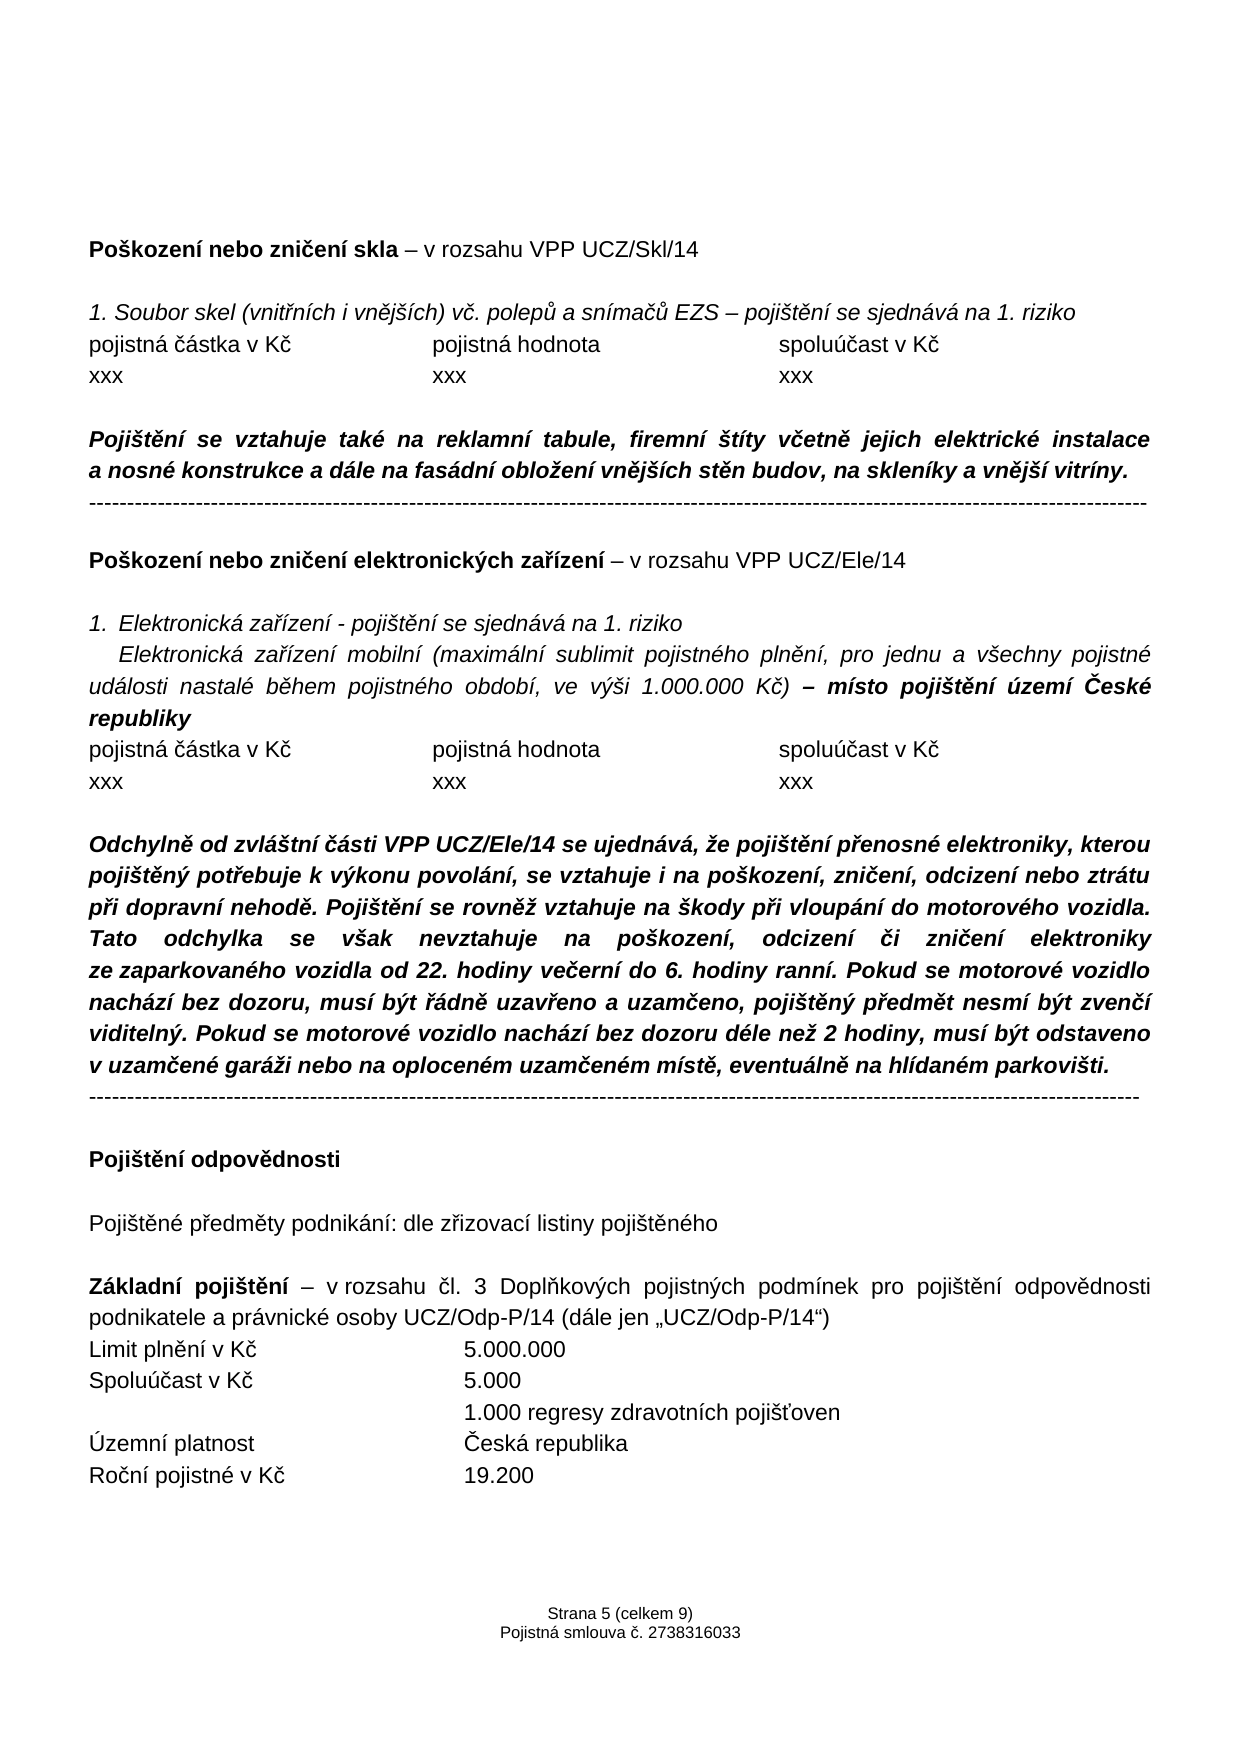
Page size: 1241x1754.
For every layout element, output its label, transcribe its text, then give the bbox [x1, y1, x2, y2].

text Pojištění odpovědnosti [89, 1146, 1152, 1173]
text Poškození nebo zničení elektronických zařízení – v rozsahu VPP UCZ/Ele/14 [89, 547, 1152, 573]
text Základní pojištění – v rozsahu čl. 3 Doplňkových pojistných podmínek pro pojištění odpovědnosti podnikatele a právnické osoby UCZ/Odp-P/14 (dále jen „UCZ/Odp-P/14“) [89, 1273, 1152, 1331]
text Spoluúčast v Kč 5.000 [89, 1367, 1152, 1394]
text Územní platnost Česká republika [89, 1430, 1152, 1457]
text Pojištění se vztahuje také na reklamní tabule, firemní štíty včetně jejich elektrické instalace a nosné konstrukce a dále na fasádní obložení vnějších stěn budov, na skleníky a vnější vitríny. [89, 426, 1152, 483]
text Pojištěné předměty podnikání: dle zřizovací listiny pojištěného [89, 1209, 1152, 1236]
text Roční pojistné v Kč 19.200 [89, 1462, 1152, 1488]
text 1. Soubor skel (vnitřních i vnějších) vč. polepů a snímačů EZS – pojištění se sjednává na 1. riziko [89, 299, 1152, 326]
text Odchylně od zvláštní části VPP UCZ/Ele/14 se ujednává, že pojištění přenosné elektroniky, kterou pojištěný potřebuje k výkonu povolání, se vztahuje i na poškození, zničení, odcizení nebo ztrátu při dopravní nehodě. Pojištění se rovněž vztahuje na škody při vloupání do motorového vozidla. Tato odchylka se však nevztahuje na poškození, odcizení či zničení elektroniky ze zaparkovaného vozidla od 22. hodiny večerní do 6. hodiny ranní. Pokud se motorové vozidlo nachází bez dozoru, musí být řádně uzavřeno a uzamčeno, pojištěný předmět nesmí být zvenčí viditelný. Pokud se motorové vozidlo nachází bez dozoru déle než 2 hodiny, musí být odstaveno v uzamčené garáži nebo na oploceném uzamčeném místě, eventuálně na hlídaném parkovišti. [89, 831, 1152, 1078]
text 1. Elektronická zařízení - pojištění se sjednává na 1. riziko [89, 610, 1152, 636]
text ------------------------------------------------------------------------------------------------------------------------------------------- [89, 489, 1152, 515]
text pojistná částka v Kč pojistná hodnota spoluúčast v Kč [89, 736, 1152, 762]
text xxx xxx xxx [89, 768, 1152, 794]
text Elektronická zařízení mobilní (maximální sublimit pojistného plnění, pro jednu a všechny pojistné události nastalé během pojistného období, ve výši 1.000.000 Kč) – místo pojištění území České republiky [89, 641, 1152, 731]
text xxx xxx xxx [89, 362, 1152, 389]
text Limit plnění v Kč 5.000.000 [89, 1336, 1152, 1362]
text Poškození nebo zničení skla – v rozsahu VPP UCZ/Skl/14 [89, 236, 1152, 263]
text pojistná částka v Kč pojistná hodnota spoluúčast v Kč [89, 331, 1152, 357]
text ------------------------------------------------------------------------------------------------------------------------------------------ [89, 1083, 1152, 1109]
text 1.000 regresy zdravotních pojišťoven [89, 1399, 1152, 1425]
